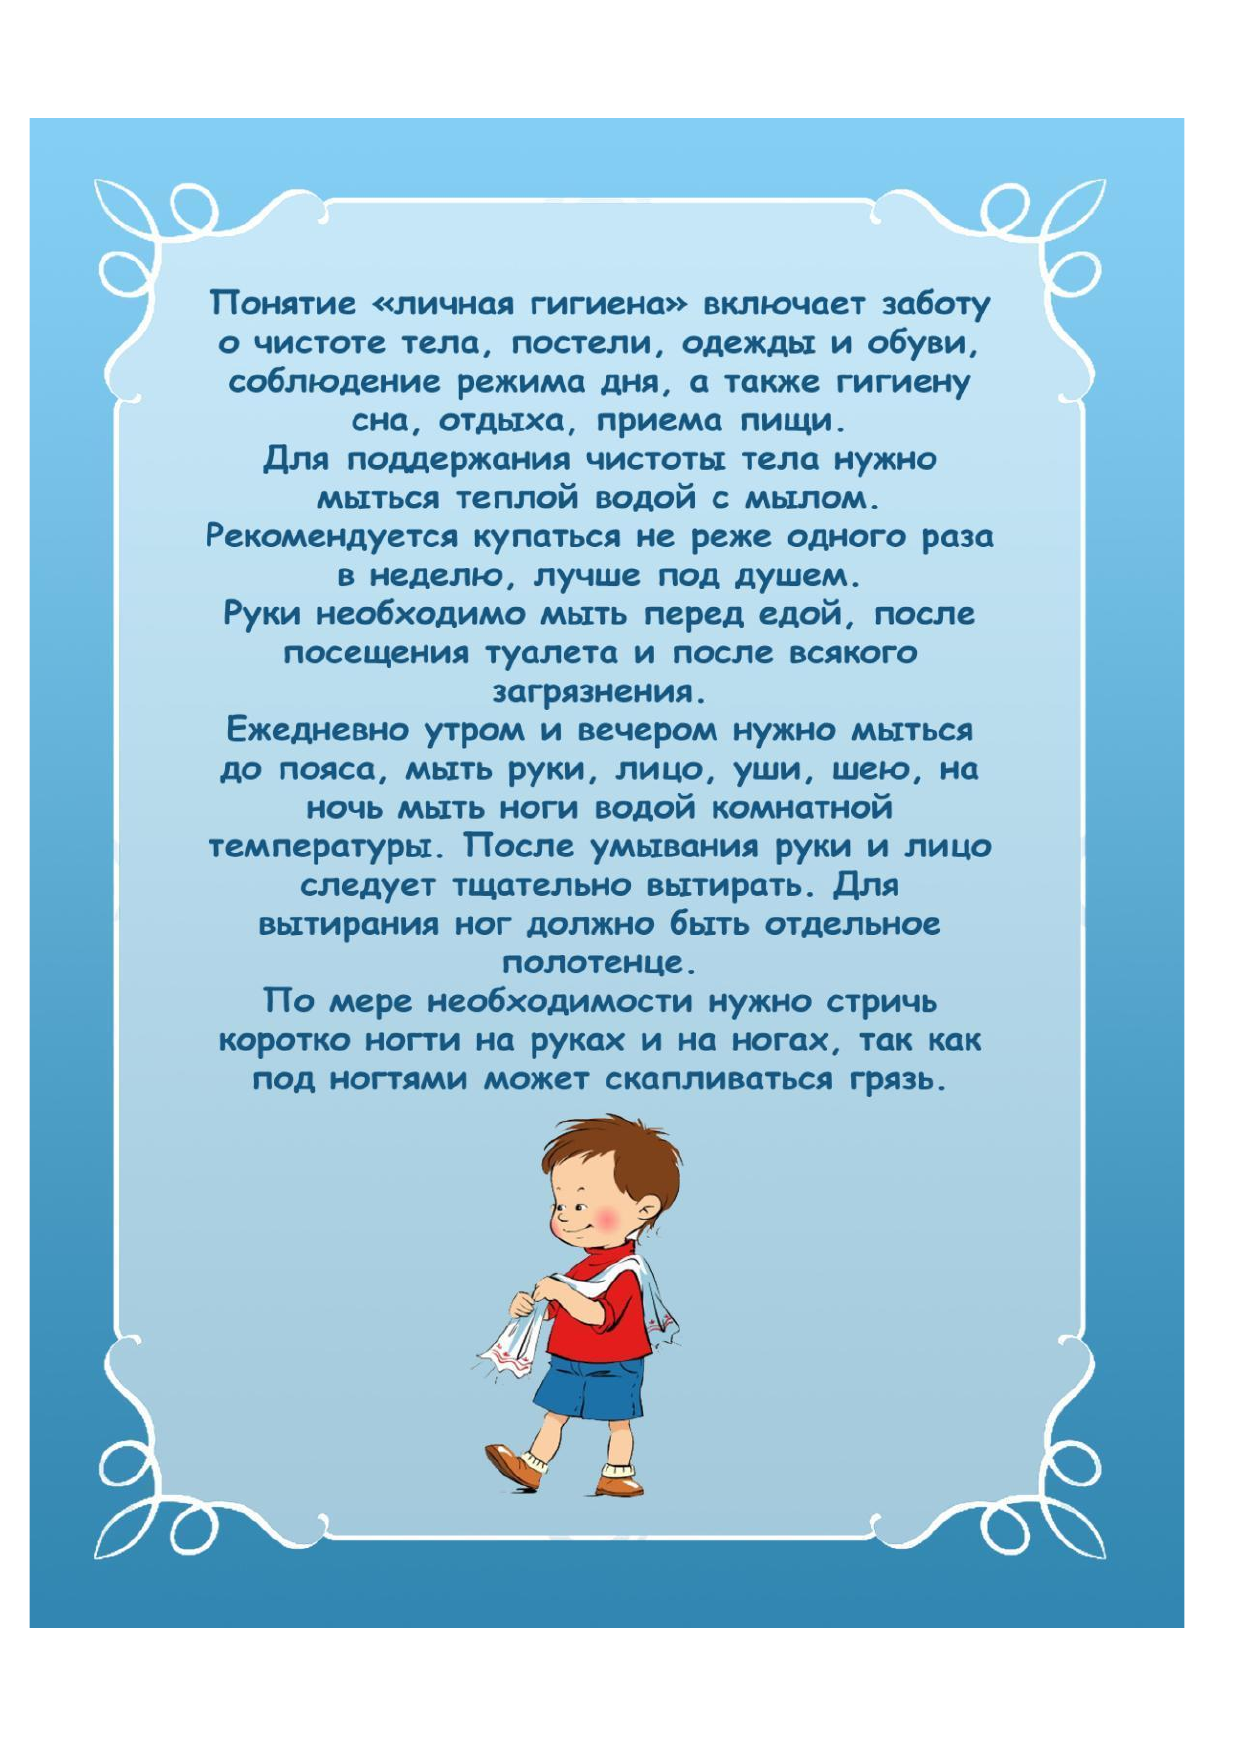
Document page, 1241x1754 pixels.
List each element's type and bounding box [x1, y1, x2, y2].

picture [29, 118, 1185, 1628]
